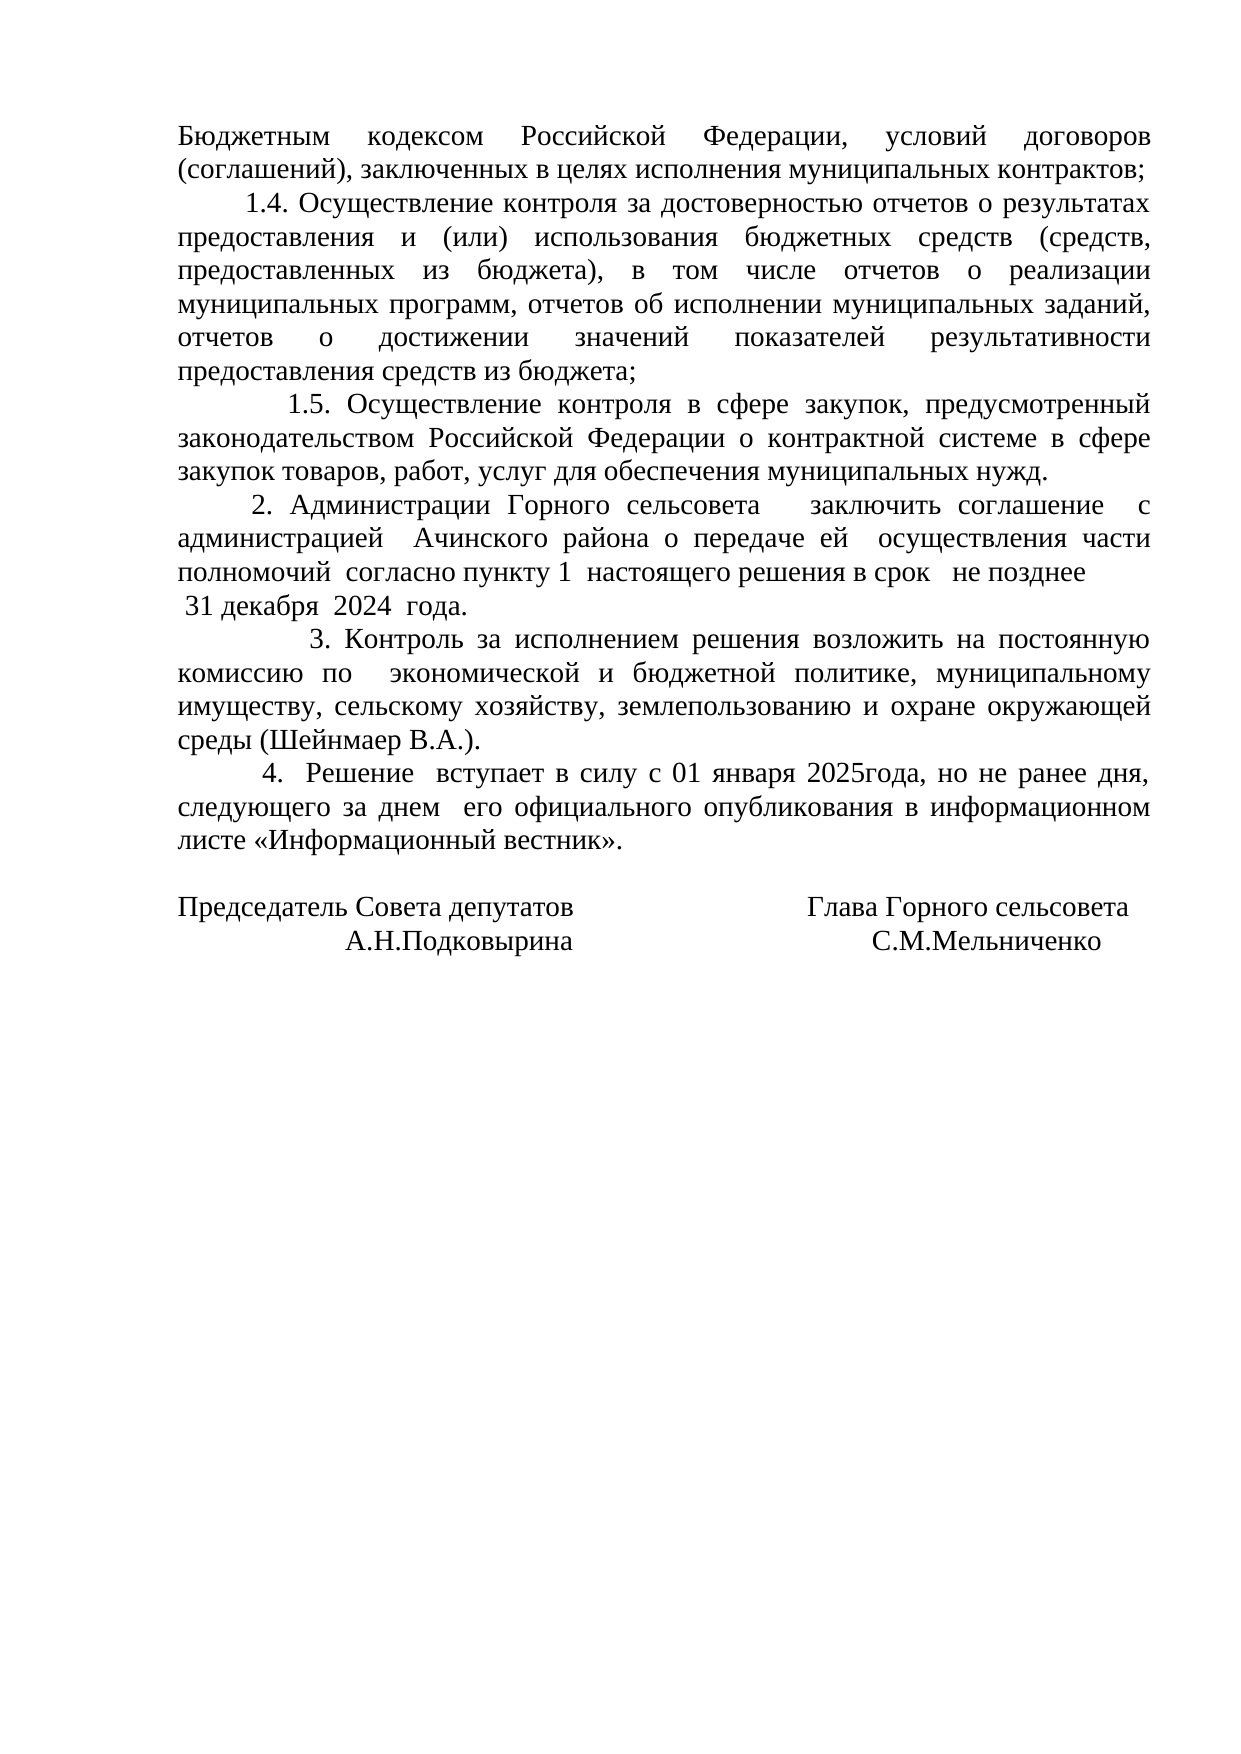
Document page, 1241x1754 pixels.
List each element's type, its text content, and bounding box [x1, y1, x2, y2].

text Председатель Совета депутатов Глава Горного сельсовета [177, 889, 1152, 923]
text 3. Контроль за исполнением решения возложить на постоянную комиссию по экономической и бюджетной политике, муниципальному имуществу, сельскому хозяйству, землепользованию и охране окружающей среды (Шейнмаер В.А.). [177, 621, 1152, 755]
text 1.5. Осуществление контроля в сфере закупок, предусмотренный законодательством Российской Федерации о контрактной системе в сфере закупок товаров, работ, услуг для обеспечения муниципальных нужд. [177, 386, 1152, 487]
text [177, 118, 1152, 185]
text 2. Администрации Горного сельсовета заключить соглашение с администрацией Ачинского района о передаче ей осуществления части полномочий согласно пункту 1 настоящего решения в срок не позднее [177, 487, 1152, 588]
text 1.4. Осуществление контроля за достоверностью отчетов о результатах предоставления и (или) использования бюджетных средств (средств, предоставленных из бюджета), в том числе отчетов о реализации муниципальных программ, отчетов об исполнении муниципальных заданий, отчетов о достижении значений показателей результативности предоставления средств из бюджета; [177, 185, 1152, 386]
text А.Н.Подковырина С.М.Мельниченко [177, 923, 1152, 957]
text 4. Решение вступает в силу с 01 января 2025года, но не ранее дня, следующего за днем его официального опубликования в информационном листе «Информационный вестник». [177, 755, 1152, 856]
text 31 декабря 2024 года. [177, 588, 1152, 621]
